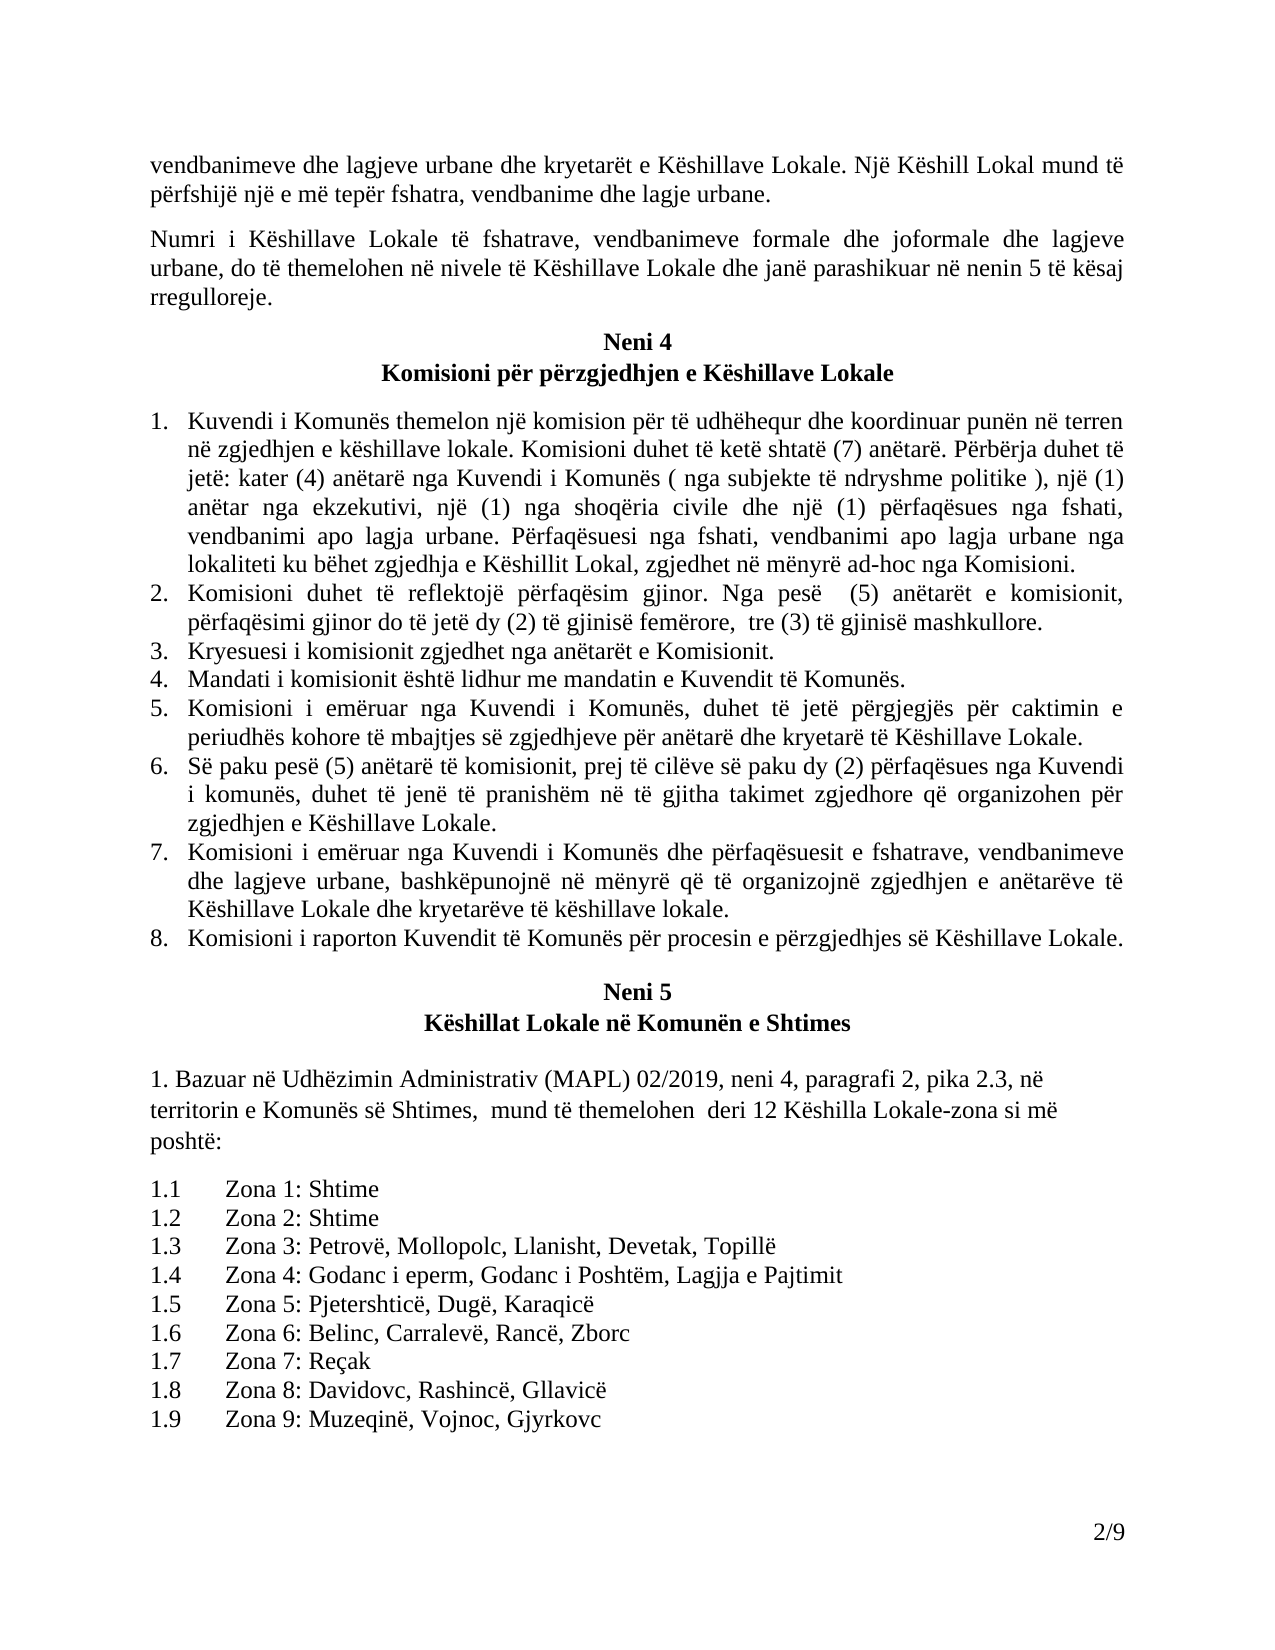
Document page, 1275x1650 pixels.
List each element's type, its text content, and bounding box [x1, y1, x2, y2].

list Kuvendi i Komunës themelon një komision për të udhëhequr dhe koordinuar punën në terren në zgjedhjen e këshillave lokale. Komisioni duhet të ketë shtatë (7) anëtarë. Përbërja duhet të jetë: kater (4) anëtarë nga Kuvendi i Komunës ( nga subjekte të ndryshme politike ), një (1) anëtar nga ekzekutivi, një (1) nga shoqëria civile dhe një (1) përfaqësues nga fshati, vendbanimi apo lagja urbane. Përfaqësuesi nga fshati, vendbanimi apo lagja urbane nga lokaliteti ku bëhet zgjedhja e Këshillit Lokal, zgjedhet në mënyrë ad-hoc nga Komisioni. [150, 406, 1125, 578]
text 1.3 Zona 3: Petrovë, Mollopolc, Llanisht, Devetak, Topillë [150, 1231, 1125, 1260]
text 1.5 Zona 5: Pjetershticë, Dugë, Karaqicë [150, 1289, 1125, 1318]
text 1.6 Zona 6: Belinc, Carralevë, Rancë, Zborc [150, 1318, 1125, 1346]
text 1.2 Zona 2: Shtime [150, 1203, 1125, 1231]
list Kryesuesi i komisionit zgjedhet nga anëtarët e Komisionit. [150, 636, 1125, 664]
text 1.9 Zona 9: Muzeqinë, Vojnoc, Gjyrkovc [150, 1404, 1125, 1433]
text 1.8 Zona 8: Davidovc, Rashincë, Gllavicë [150, 1375, 1125, 1404]
list Komisioni i emëruar nga Kuvendi i Komunës dhe përfaqësuesit e fshatrave, vendbanimeve dhe lagjeve urbane, bashkëpunojnë në mënyrë që të organizojnë zgjedhjen e anëtarëve të Këshillave Lokale dhe kryetarëve të këshillave lokale. [150, 837, 1125, 923]
text 1.1 Zona 1: Shtime [150, 1174, 1125, 1203]
text 1.7 Zona 7: Reçak [150, 1346, 1125, 1375]
text Numri i Këshillave Lokale të fshatrave, vendbanimeve formale dhe joformale dhe lagjeve urbane, do të themelohen në nivele të Këshillave Lokale dhe janë parashikuar në nenin 5 të kësaj rregulloreje. [150, 224, 1125, 310]
list Komisioni i raporton Kuvendit të Komunës për procesin e përzgjedhjes së Këshillave Lokale. [150, 923, 1125, 952]
text Neni 5 Këshillat Lokale në Komunën e Shtimes [150, 977, 1125, 1037]
text 1.4 Zona 4: Godanc i eperm, Godanc i Poshtëm, Lagjja e Pajtimit [150, 1260, 1125, 1289]
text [150, 150, 1125, 207]
list Mandati i komisionit është lidhur me mandatin e Kuvendit të Komunës. [150, 664, 1125, 693]
text 1. Bazuar në Udhëzimin Administrativ (MAPL) 02/2019, neni 4, paragrafi 2, pika 2.3, në territorin e Komunës së Shtimes, mund të themelohen deri 12 Këshilla Lokale-zona si më poshtë: [150, 1064, 1125, 1155]
text Neni 4 Komisioni për përzgjedhjen e Këshillave Lokale [150, 327, 1125, 387]
list Komisioni duhet të reflektojë përfaqësim gjinor. Nga pesë (5) anëtarët e komisionit, përfaqësimi gjinor do të jetë dy (2) të gjinisë femërore, tre (3) të gjinisë mashkullore. [150, 578, 1125, 636]
list Së paku pesë (5) anëtarë të komisionit, prej të cilëve së paku dy (2) përfaqësues nga Kuvendi i komunës, duhet të jenë të pranishëm në të gjitha takimet zgjedhore që organizohen për zgjedhjen e Këshillave Lokale. [150, 751, 1125, 837]
list Komisioni i emëruar nga Kuvendi i Komunës, duhet të jetë përgjegjës për caktimin e periudhës kohore të mbajtjes së zgjedhjeve për anëtarë dhe kryetarë të Këshillave Lokale. [150, 693, 1125, 751]
